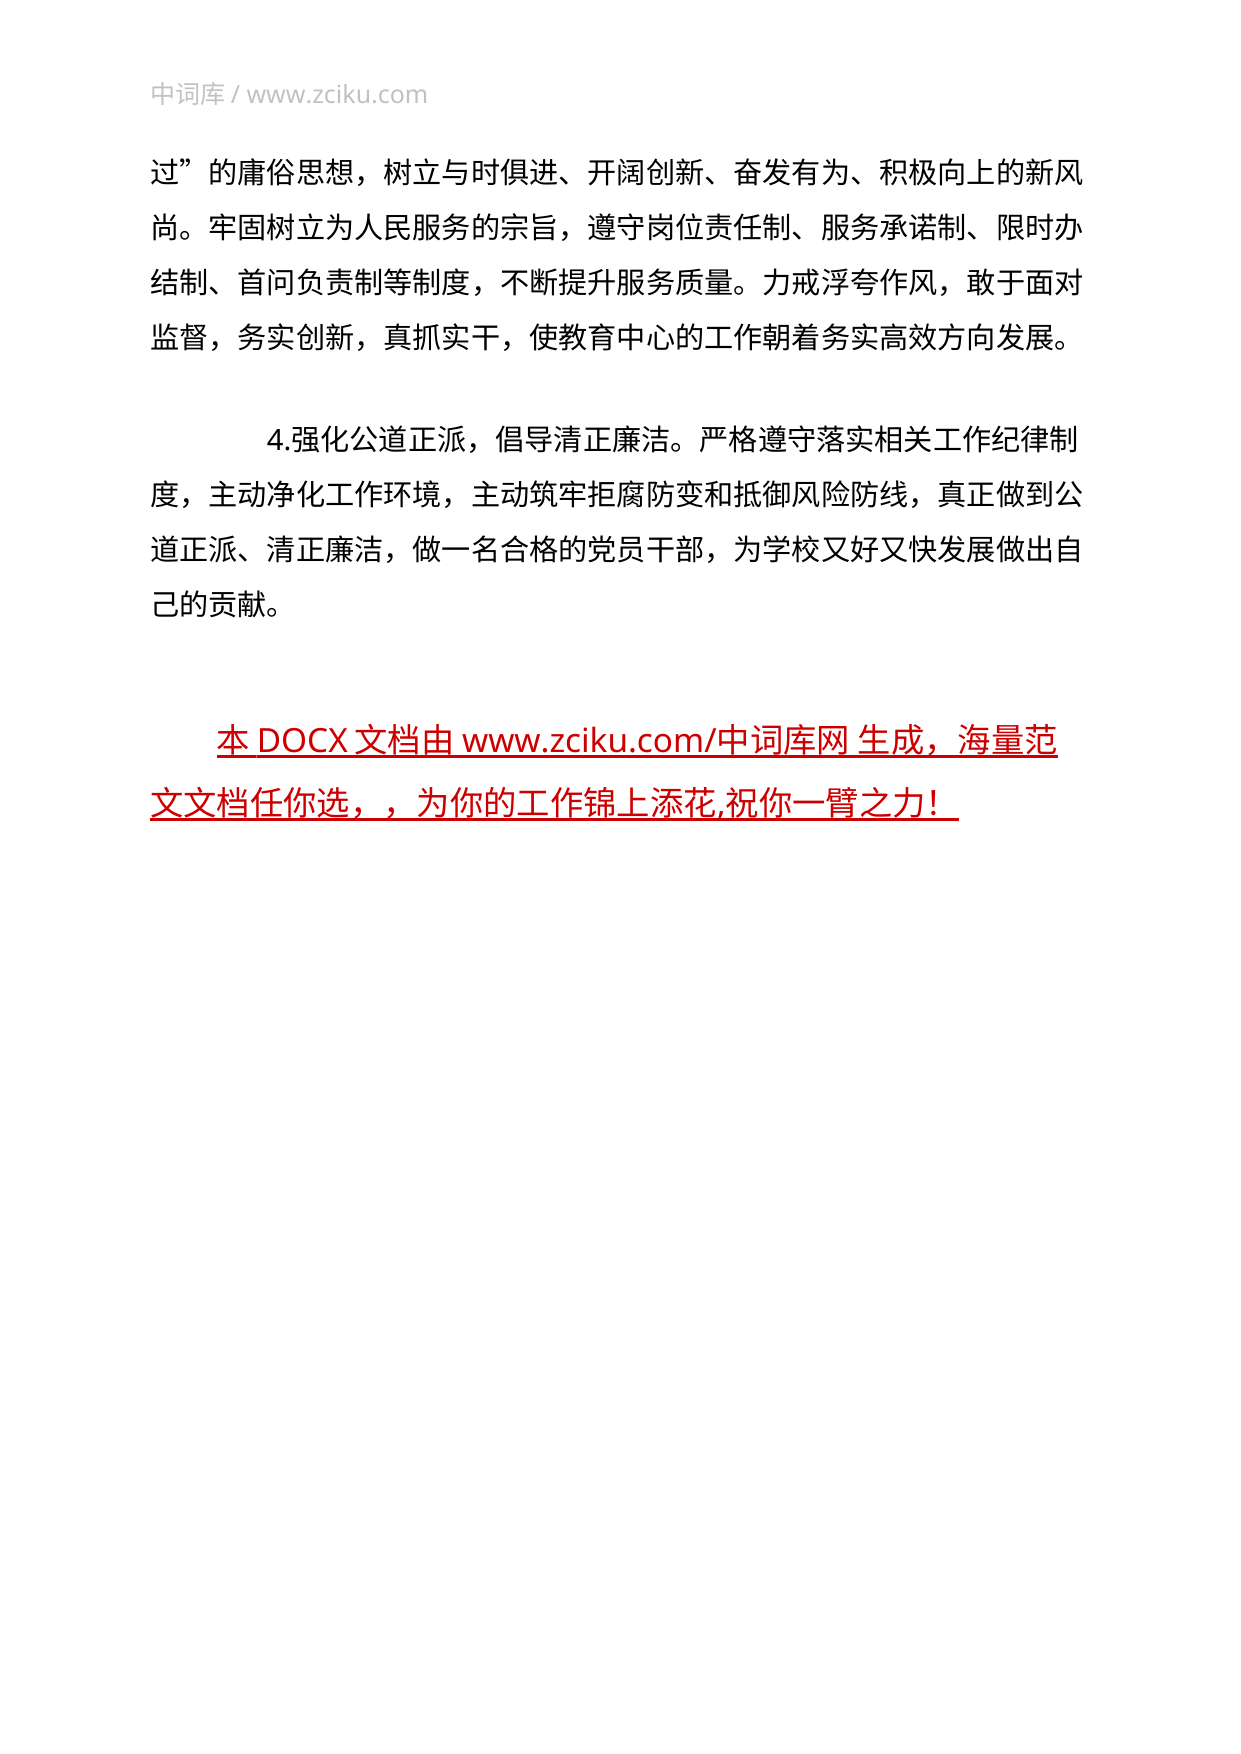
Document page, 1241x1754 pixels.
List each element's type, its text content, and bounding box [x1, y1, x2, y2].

text 本DOCX文档由 www.zciku.com/中词库网 生成，海量范文文档任你选，，为你的工作锦上添花,祝你一臂之力！ [150, 714, 1090, 826]
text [150, 150, 1090, 357]
text 4.强化公道正派，倡导清正廉洁。严格遵守落实相关工作纪律制度，主动净化工作环境，主动筑牢拒腐防变和抵御风险防线，真正做到公道正派、清正廉洁，做一名合格的党员干部，为学校又好又快发展做出自己的贡献。 [150, 416, 1090, 623]
